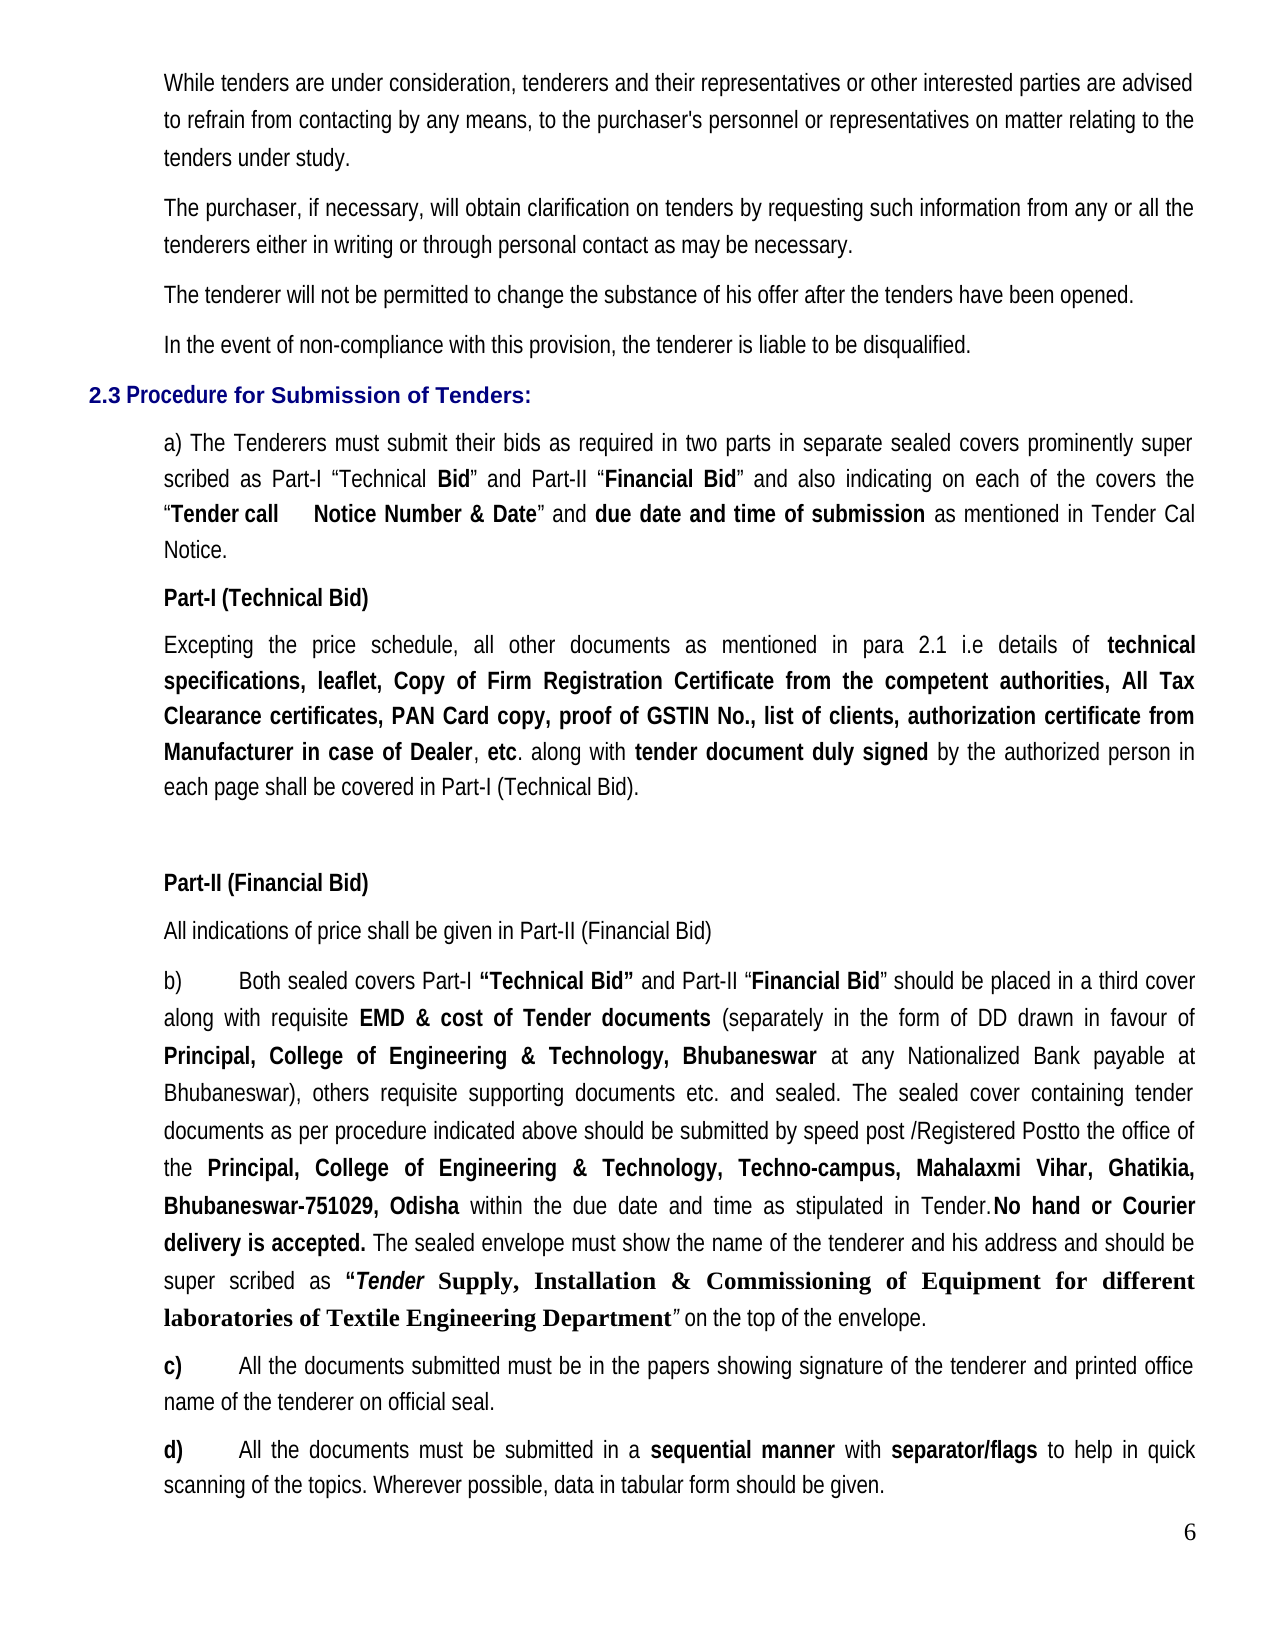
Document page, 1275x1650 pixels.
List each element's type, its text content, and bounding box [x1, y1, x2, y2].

text The tenderer will not be permitted to change the substance of his offer after the tenders have been opened. [164, 272, 1196, 309]
text Excepting the price schedule, all other documents as mentioned in para 2.1 i.e details of technical specifications, leaflet, Copy of Firm Registration Certificate from the competent authorities, All Tax Clearance certificates, PAN Card copy, proof of GSTIN No., list of clients, authorization certificate from Manufacturer in case of Dealer, etc. along with tender document duly signed by the authorized person in each page shall be covered in Part-I (Technical Bid). [164, 624, 1196, 801]
subtitle b) Both sealed covers Part-I “Technical Bid” and Part-II “Financial Bid” should be placed in a third cover along with requisite EMD & cost of Tender documents (separately in the form of DD drawn in favour of Principal, College of Engineering & Technology, Bhubaneswar at any Nationalized Bank payable at Bhubaneswar), others requisite supporting documents etc. and sealed. The sealed cover containing tender documents as per procedure indicated above should be submitted by speed post /Registered Postto the office of the Principal, College of Engineering & Technology, Techno-campus, Mahalaxmi Vihar, Ghatikia, Bhubaneswar-751029, Odisha within the due date and time as stipulated in Tender.No hand or Courier delivery is accepted. The sealed envelope must show the name of the tenderer and his address and should be super scribed as “Tender Supply, Installation & Commissioning of Equipment for different laboratories of Textile Engineering Department” on the top of the envelope. [164, 957, 1196, 1332]
text Part-I (Technical Bid) [89, 576, 1196, 611]
text In the event of non-compliance with this provision, the tenderer is liable to be disqualified. [164, 322, 1196, 359]
text a) The Tenderers must submit their bids as required in two parts in separate sealed covers prominently super scribed as Part-I “Technical Bid” and Part-II “Financial Bid” and also indicating on each of the covers the “Tender call Notice Number & Date” and due date and time of submission as mentioned in Tender Cal Notice. [164, 422, 1196, 563]
text c) All the documents submitted must be in the papers showing signature of the tenderer and printed office name of the tenderer on official seal. [164, 1344, 1196, 1415]
subtitle 2.3 Procedure for Submission of Tenders: [89, 372, 1196, 409]
text All indications of price shall be given in Part-II (Financial Bid) [89, 909, 1196, 944]
text The purchaser, if necessary, will obtain clarification on tenders by requesting such information from any or all the tenderers either in writing or through personal contact as may be necessary. [164, 184, 1196, 259]
text While tenders are under consideration, tenderers and their representatives or other interested parties are advised to refrain from contacting by any means, to the purchaser's personnel or representatives on matter relating to the tenders under study. [164, 59, 1196, 172]
text d) All the documents must be submitted in a sequential manner with separator/flags to help in quick scanning of the topics. Wherever possible, data in tabular form should be given. [164, 1428, 1196, 1499]
text Part-II (Financial Bid) [89, 861, 1196, 897]
